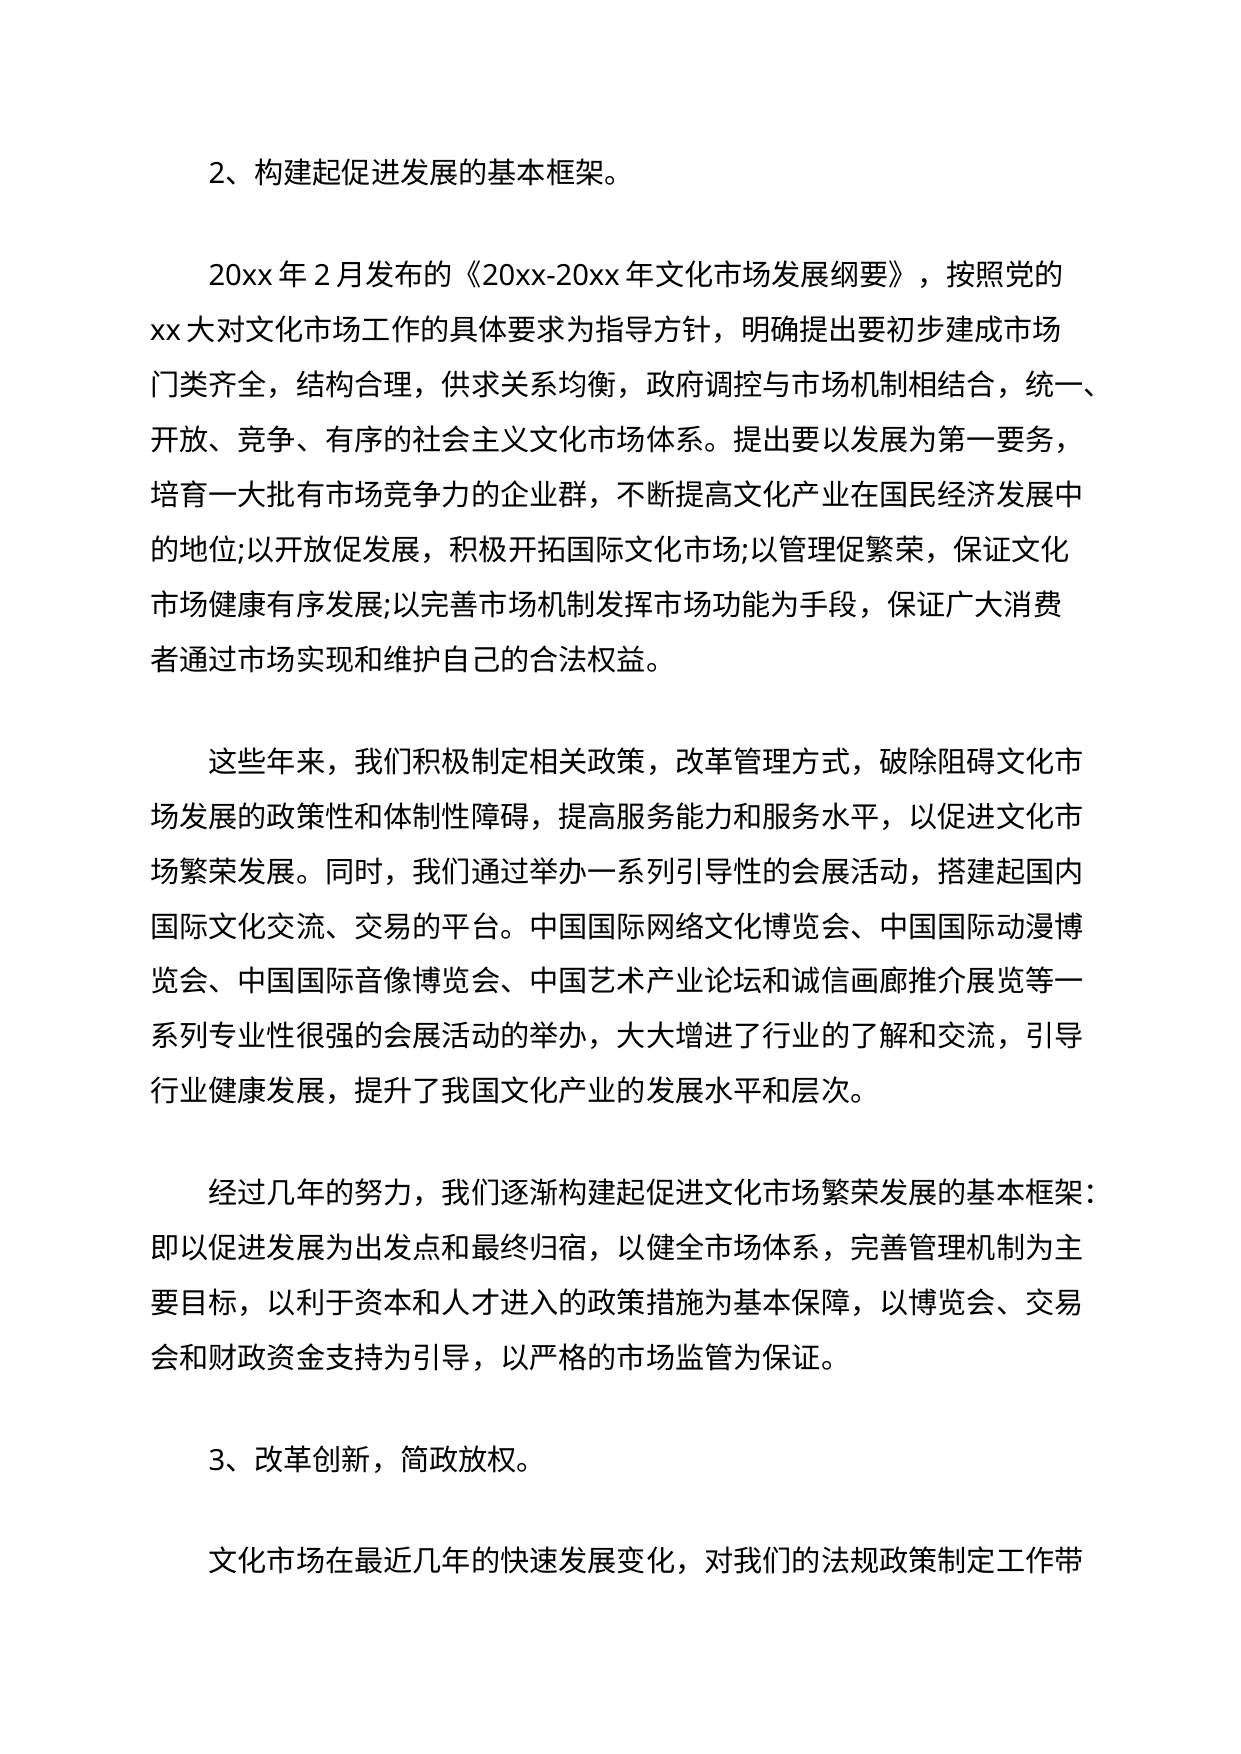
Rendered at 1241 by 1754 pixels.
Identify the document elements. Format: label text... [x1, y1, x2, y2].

text 经过几年的努力，我们逐渐构建起促进文化市场繁荣发展的基本框架：即以促进发展为出发点和最终归宿，以健全市场体系，完善管理机制为主要目标，以利于资本和人才进入的政策措施为基本保障，以博览会、交易会和财政资金支持为引导，以严格的市场监管为保证。 [150, 1169, 1090, 1377]
text 20xx年2月发布的《20xx-20xx年文化市场发展纲要》，按照党的xx大对文化市场工作的具体要求为指导方针，明确提出要初步建成市场门类齐全，结构合理，供求关系均衡，政府调控与市场机制相结合，统一、开放、竞争、有序的社会主义文化市场体系。提出要以发展为第一要务，培育一大批有市场竞争力的企业群，不断提高文化产业在国民经济发展中的地位;以开放促发展，积极开拓国际文化市场;以管理促繁荣，保证文化市场健康有序发展;以完善市场机制发挥市场功能为手段，保证广大消费者通过市场实现和维护自己的合法权益。 [150, 252, 1090, 679]
text 2、构建起促进发展的基本框架。 [150, 150, 1090, 192]
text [150, 1538, 1090, 1580]
text 这些年来，我们积极制定相关政策，改革管理方式，破除阻碍文化市场发展的政策性和体制性障碍，提高服务能力和服务水平，以促进文化市场繁荣发展。同时，我们通过举办一系列引导性的会展活动，搭建起国内国际文化交流、交易的平台。中国国际网络文化博览会、中国国际动漫博览会、中国国际音像博览会、中国艺术产业论坛和诚信画廊推介展览等一系列专业性很强的会展活动的举办，大大增进了行业的了解和交流，引导行业健康发展，提升了我国文化产业的发展水平和层次。 [150, 738, 1090, 1110]
text 3、改革创新，简政放权。 [150, 1436, 1090, 1478]
